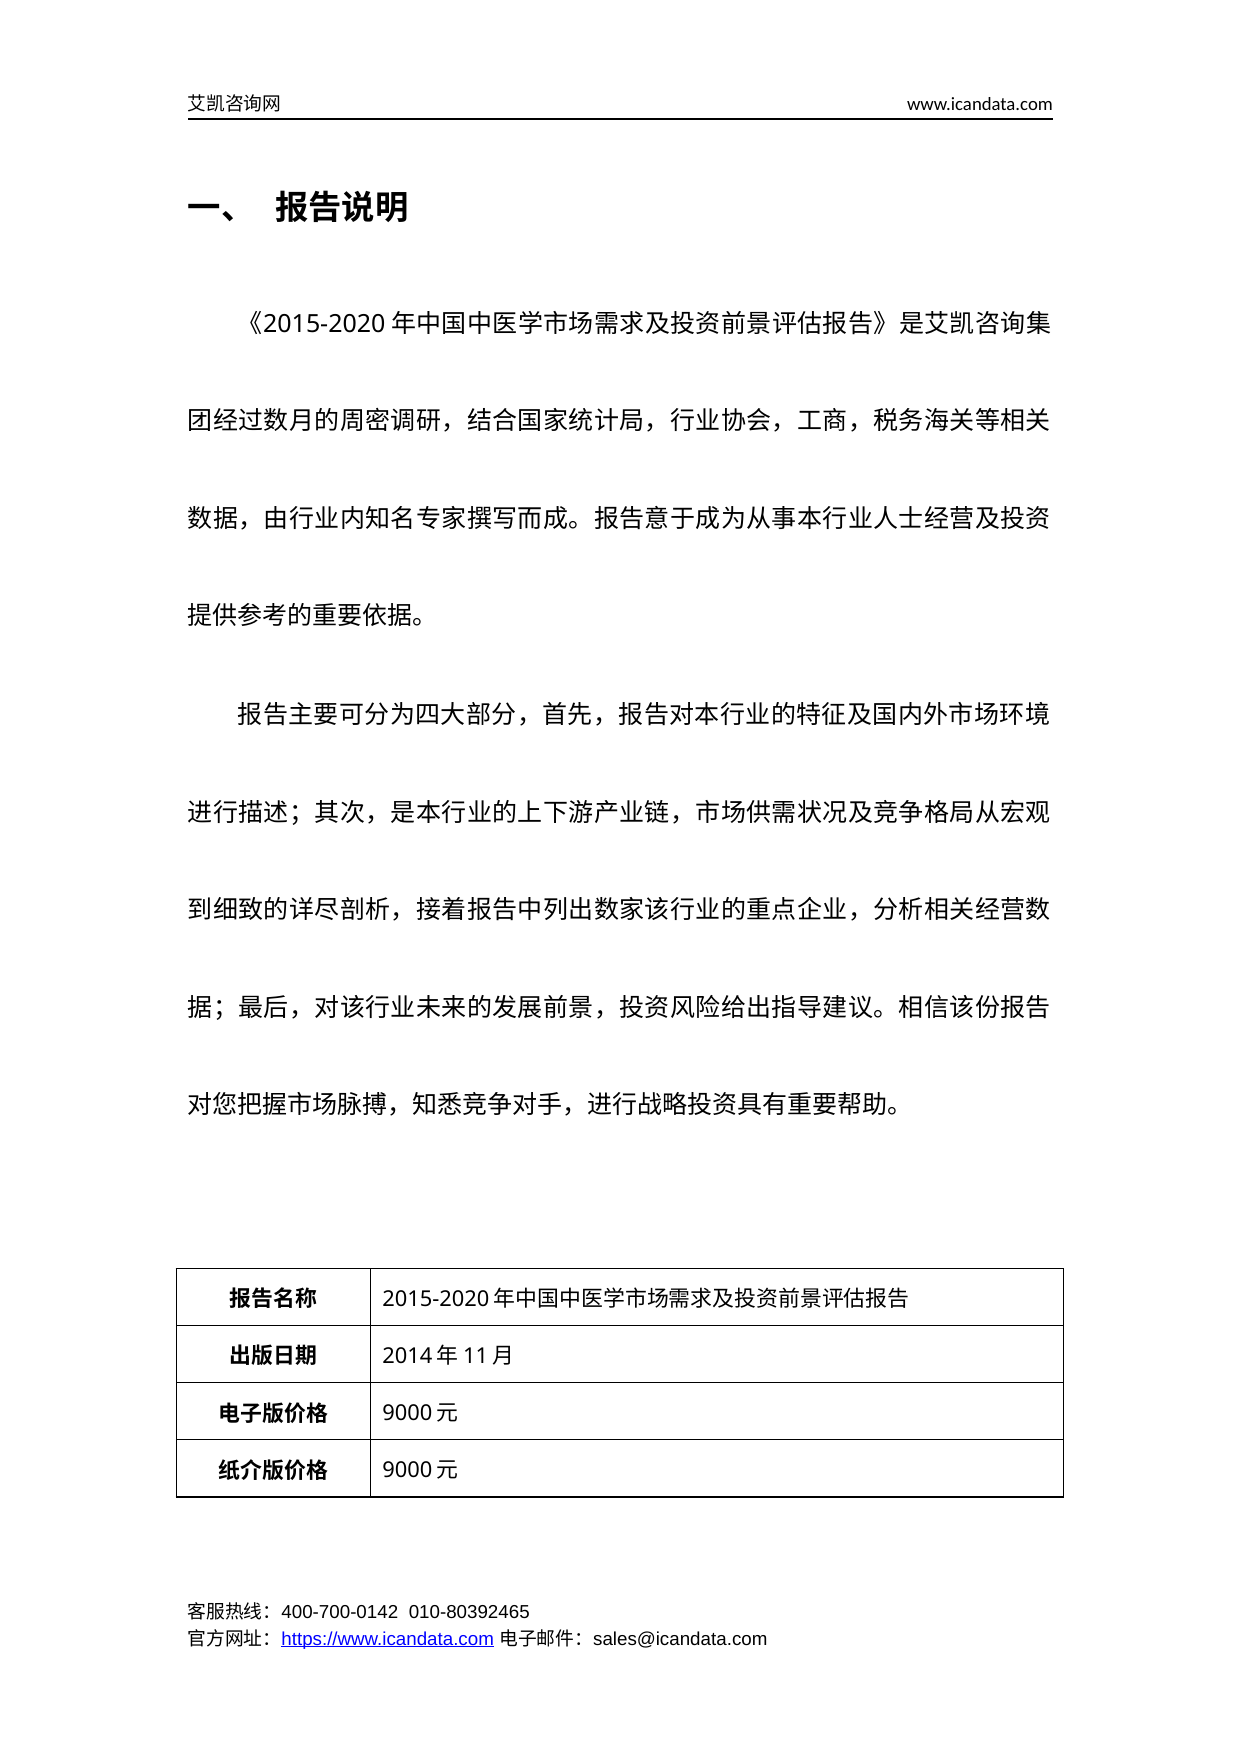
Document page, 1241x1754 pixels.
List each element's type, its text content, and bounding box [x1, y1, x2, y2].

table_cell 出版日期 [177, 1326, 370, 1382]
table_cell 2014年11月 [371, 1326, 1063, 1382]
text 《2015-2020年中国中医学市场需求及投资前景评估报告》是艾凯咨询集团经过数月的周密调研，结合国家统计局，行业协会，工商，税务海关等相关数据，由行业内知名专家撰写而成。报告意于成为从事本行业人士经营及投资提供参考的重要依据。 [187, 289, 1053, 646]
table_cell 9000元 [371, 1440, 1063, 1496]
table_cell 纸介版价格 [177, 1440, 370, 1496]
table_header 报告名称 [177, 1269, 370, 1325]
subtitle 报告说明 [187, 172, 1053, 237]
table_header 2015-2020年中国中医学市场需求及投资前景评估报告 [371, 1269, 1063, 1325]
table_cell 9000元 [371, 1383, 1063, 1439]
table_cell 电子版价格 [177, 1383, 370, 1439]
text 报告主要可分为四大部分，首先，报告对本行业的特征及国内外市场环境进行描述；其次，是本行业的上下游产业链，市场供需状况及竞争格局从宏观到细致的详尽剖析，接着报告中列出数家该行业的重点企业，分析相关经营数据；最后，对该行业未来的发展前景，投资风险给出指导建议。相信该份报告对您把握市场脉搏，知悉竞争对手，进行战略投资具有重要帮助。 [187, 681, 1053, 1136]
